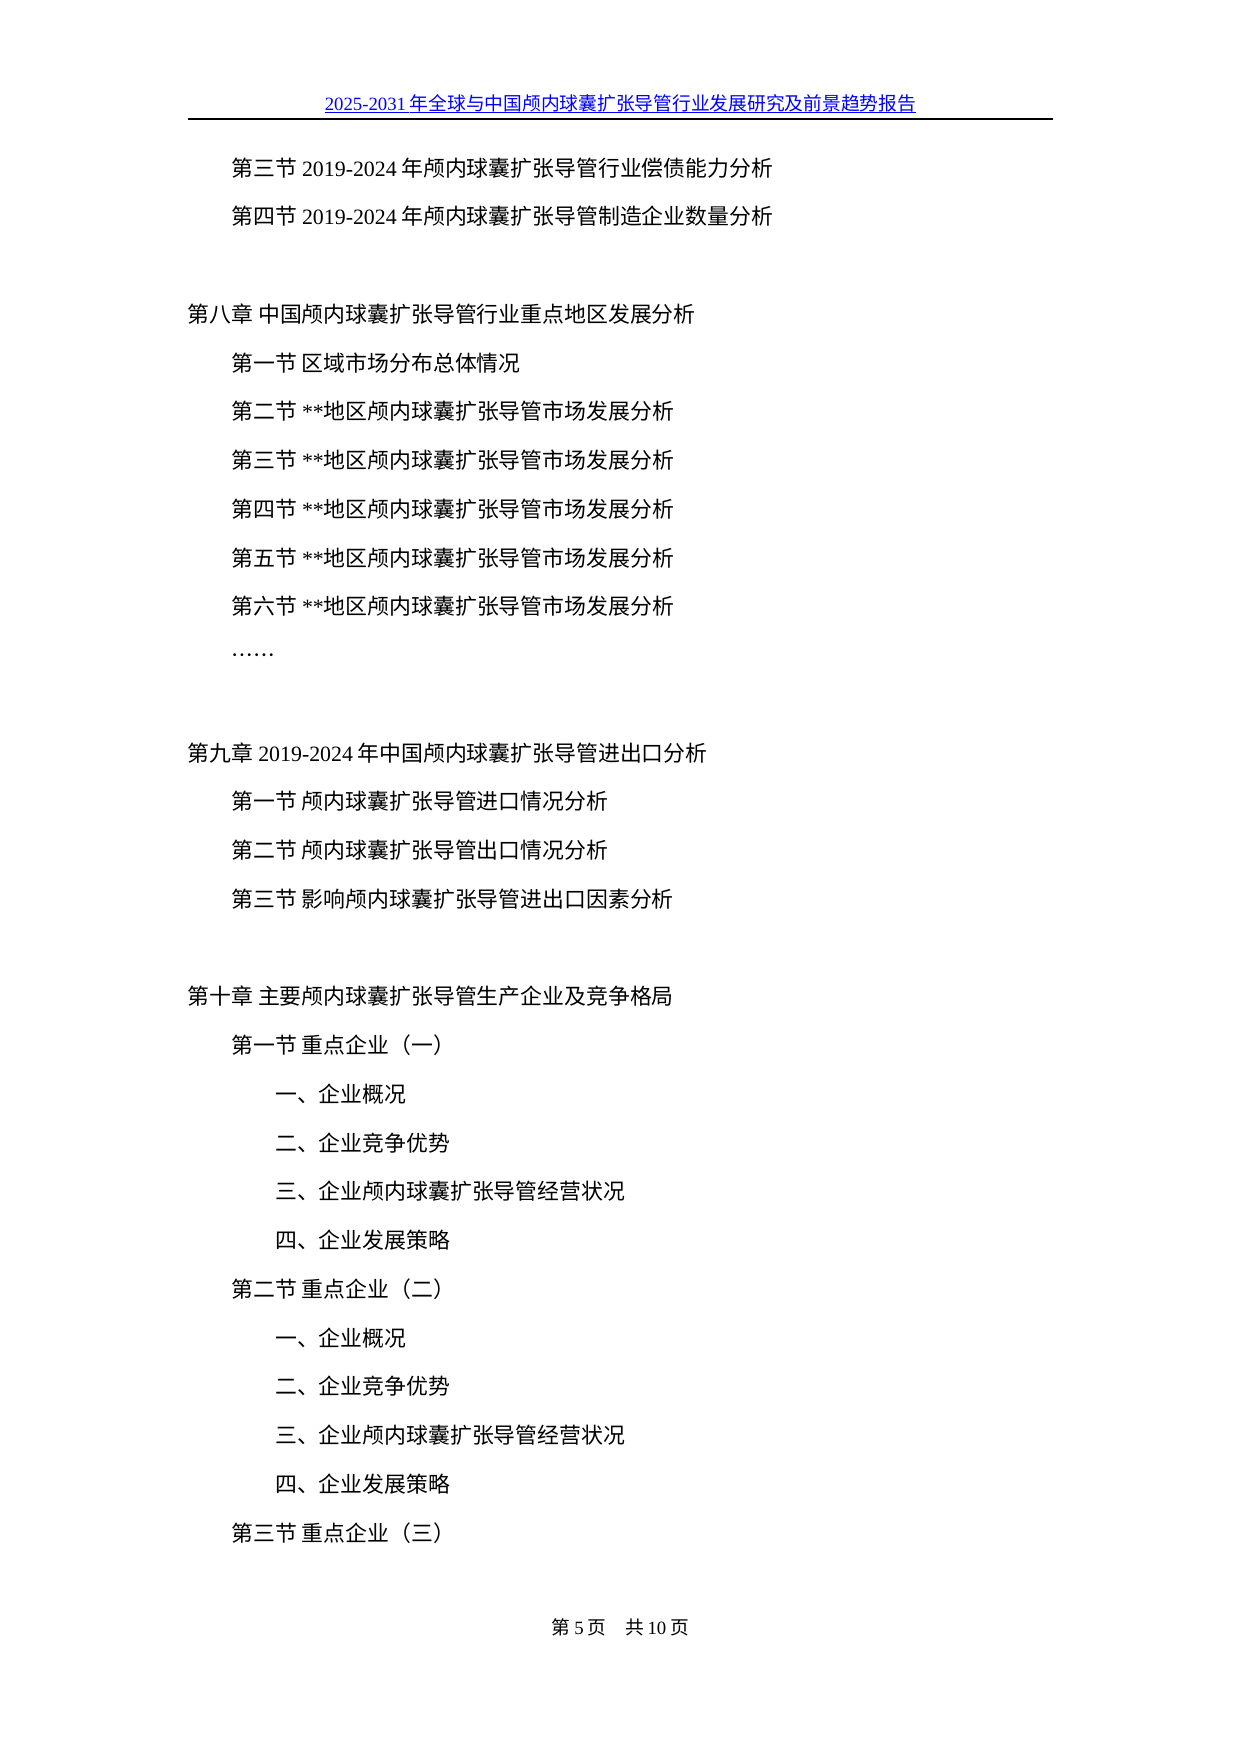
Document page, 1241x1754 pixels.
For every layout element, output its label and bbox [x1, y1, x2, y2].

text [187, 150, 1053, 1548]
